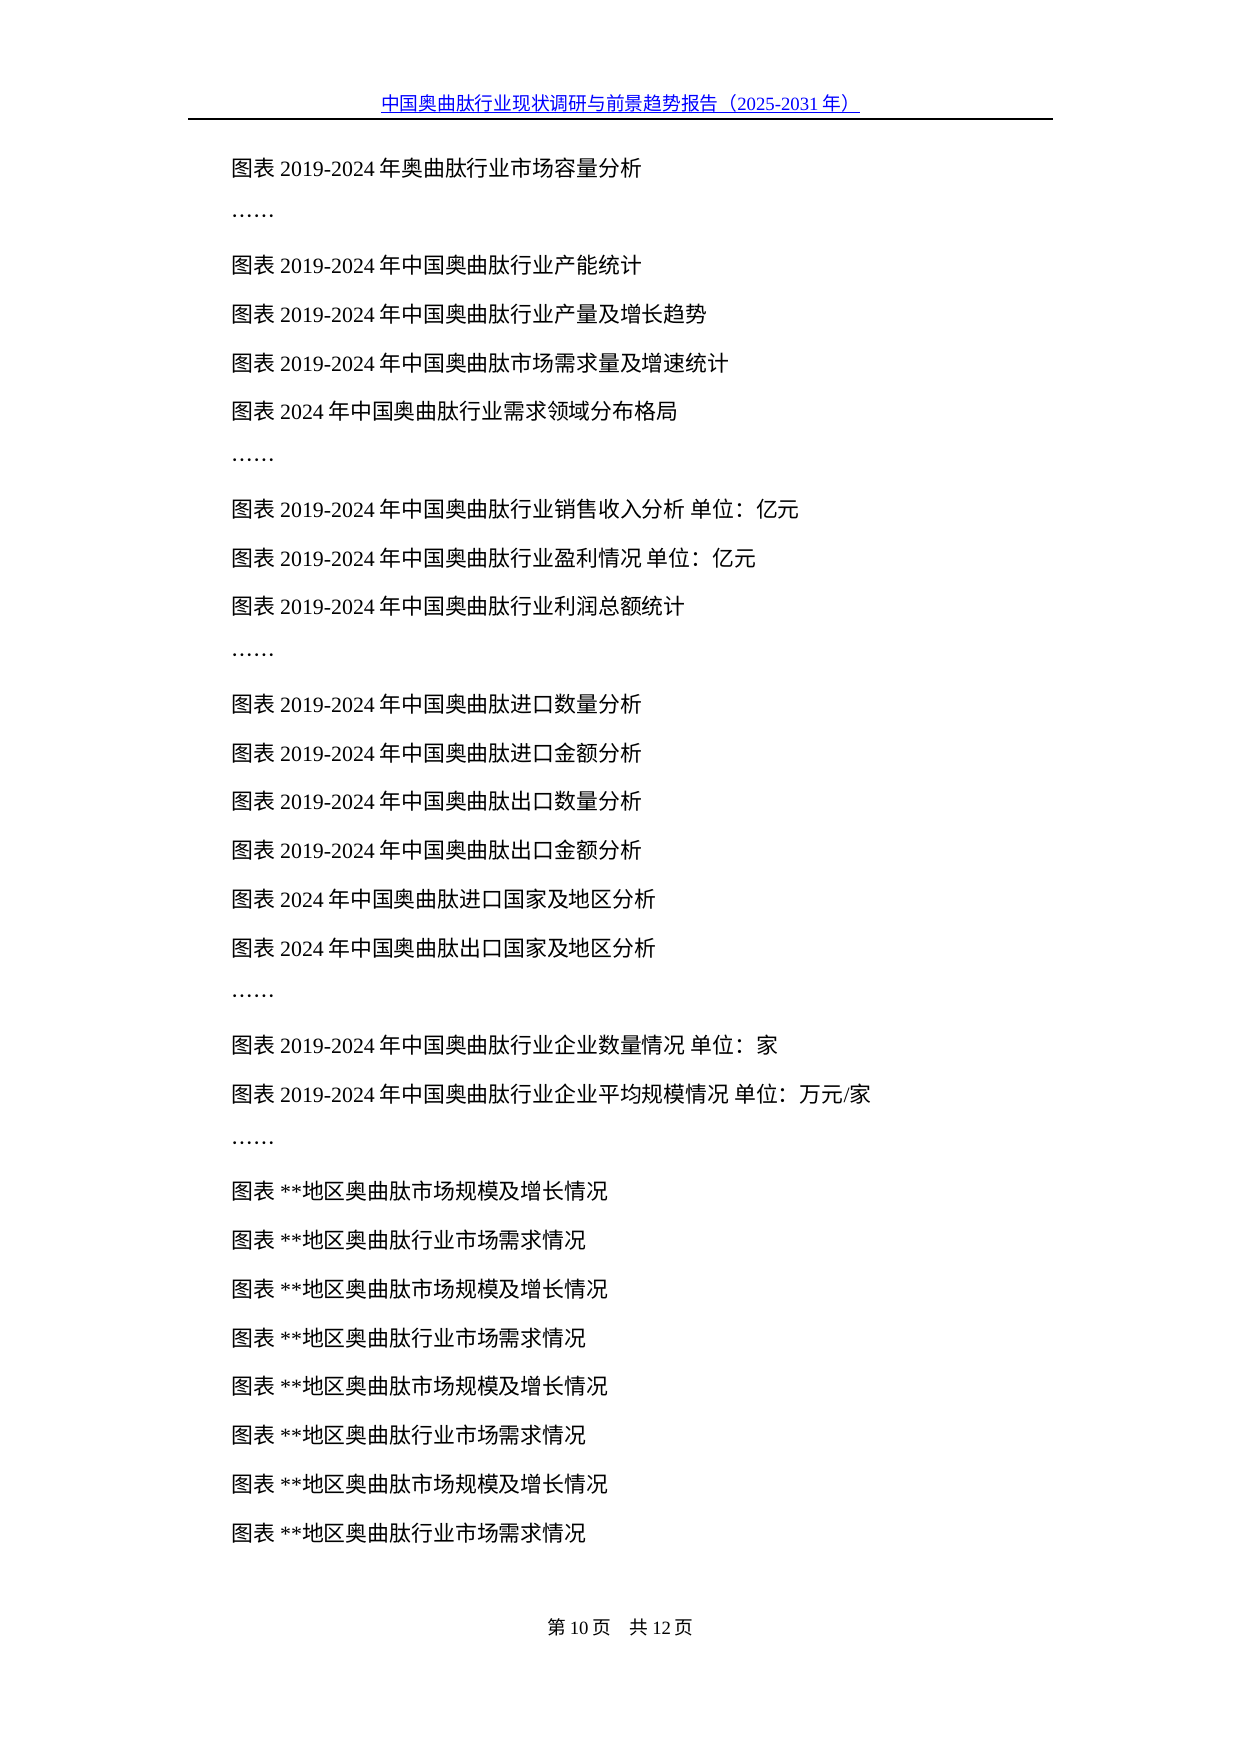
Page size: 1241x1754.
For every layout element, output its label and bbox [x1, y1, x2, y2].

text [187, 150, 1053, 1548]
